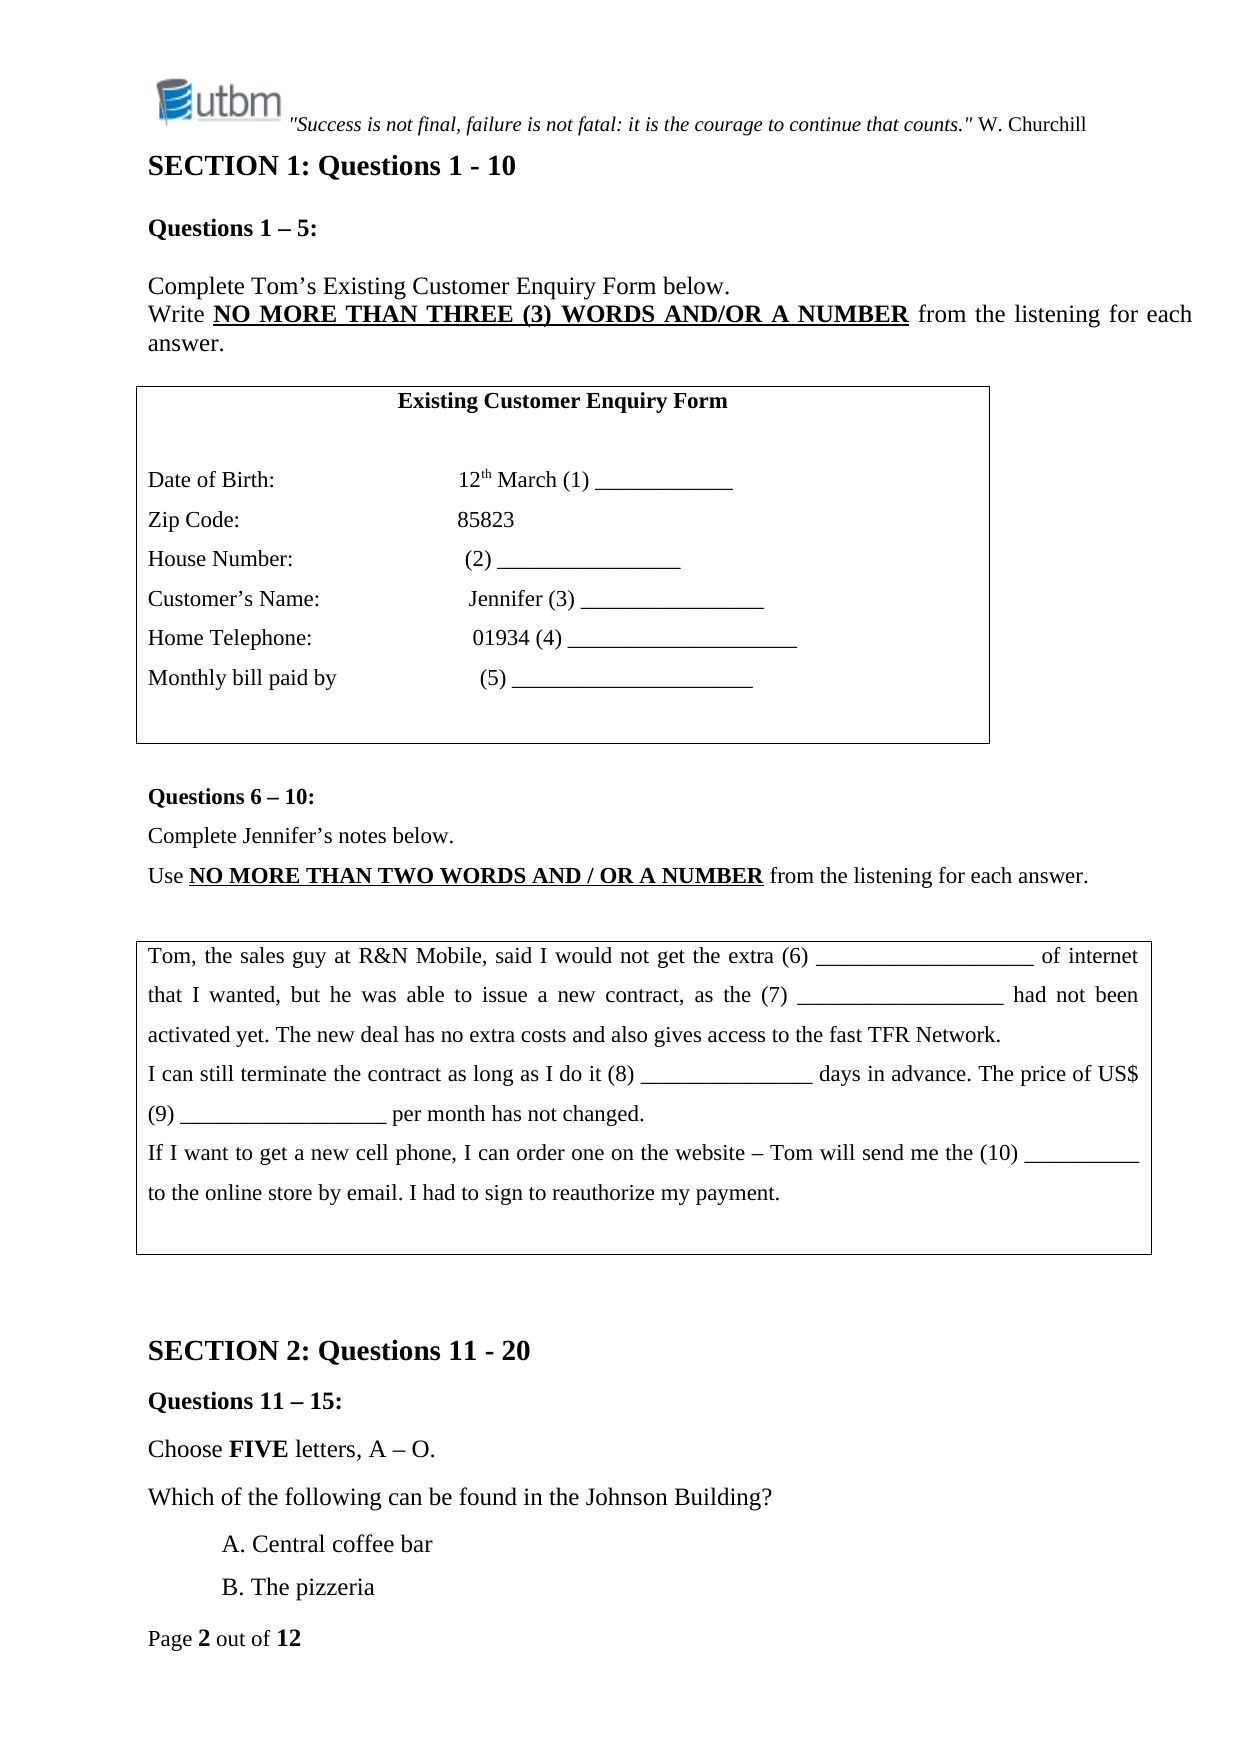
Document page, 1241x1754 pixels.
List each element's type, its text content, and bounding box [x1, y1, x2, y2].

text Questions 1 – 5: [148, 213, 1093, 242]
text SECTION 2: Questions 11 - 20 [148, 1333, 1093, 1367]
text B. The pizzeria [148, 1572, 1181, 1601]
text Complete Tom’s Existing Customer Enquiry Form below. [148, 271, 1093, 299]
text Choose FIVE letters, A – O. [148, 1434, 1093, 1463]
text A. Central coffee bar [148, 1529, 1181, 1558]
table_header Tom, the sales guy at R&N Mobile, said I would not get the extra (6) ___________________ of internet that I wanted, but he was able to issue a new contract, as the (7) __________________ had not been activated yet. The new deal has no extra costs and also gives access to the fast TFR Network. I can still terminate the contract as long as I do it (8) _______________ days in advance. The price of US$ (9) __________________ per month has not changed. If I want to get a new cell phone, I can order one on the website – Tom will send me the (10) __________ to the online store by email. I had to sign to reauthorize my payment. [137, 942, 1151, 1253]
text Questions 6 – 10: [148, 783, 1093, 809]
picture [153, 73, 288, 131]
text Complete Jennifer’s notes below. [148, 823, 1093, 849]
table_header Existing Customer Enquiry Form Date of Birth: 12th March (1) ____________ Zip Code: 85823 House Number: (2) ________________ Customer’s Name: Jennifer (3) ________________ Home Telephone: 01934 (4) ____________________ Monthly bill paid by (5) _____________________ [137, 387, 989, 743]
text Questions 11 – 15: [148, 1386, 1093, 1415]
text Write NO MORE THAN THREE (3) WORDS AND/OR A NUMBER from the listening for each answer. [148, 299, 1193, 357]
text Use NO MORE THAN TWO WORDS AND / OR A NUMBER from the listening for each answer. [148, 862, 1093, 888]
text SECTION 1: Questions 1 - 10 [148, 148, 1093, 181]
text Which of the following can be found in the Johnson Building? [148, 1482, 1093, 1510]
